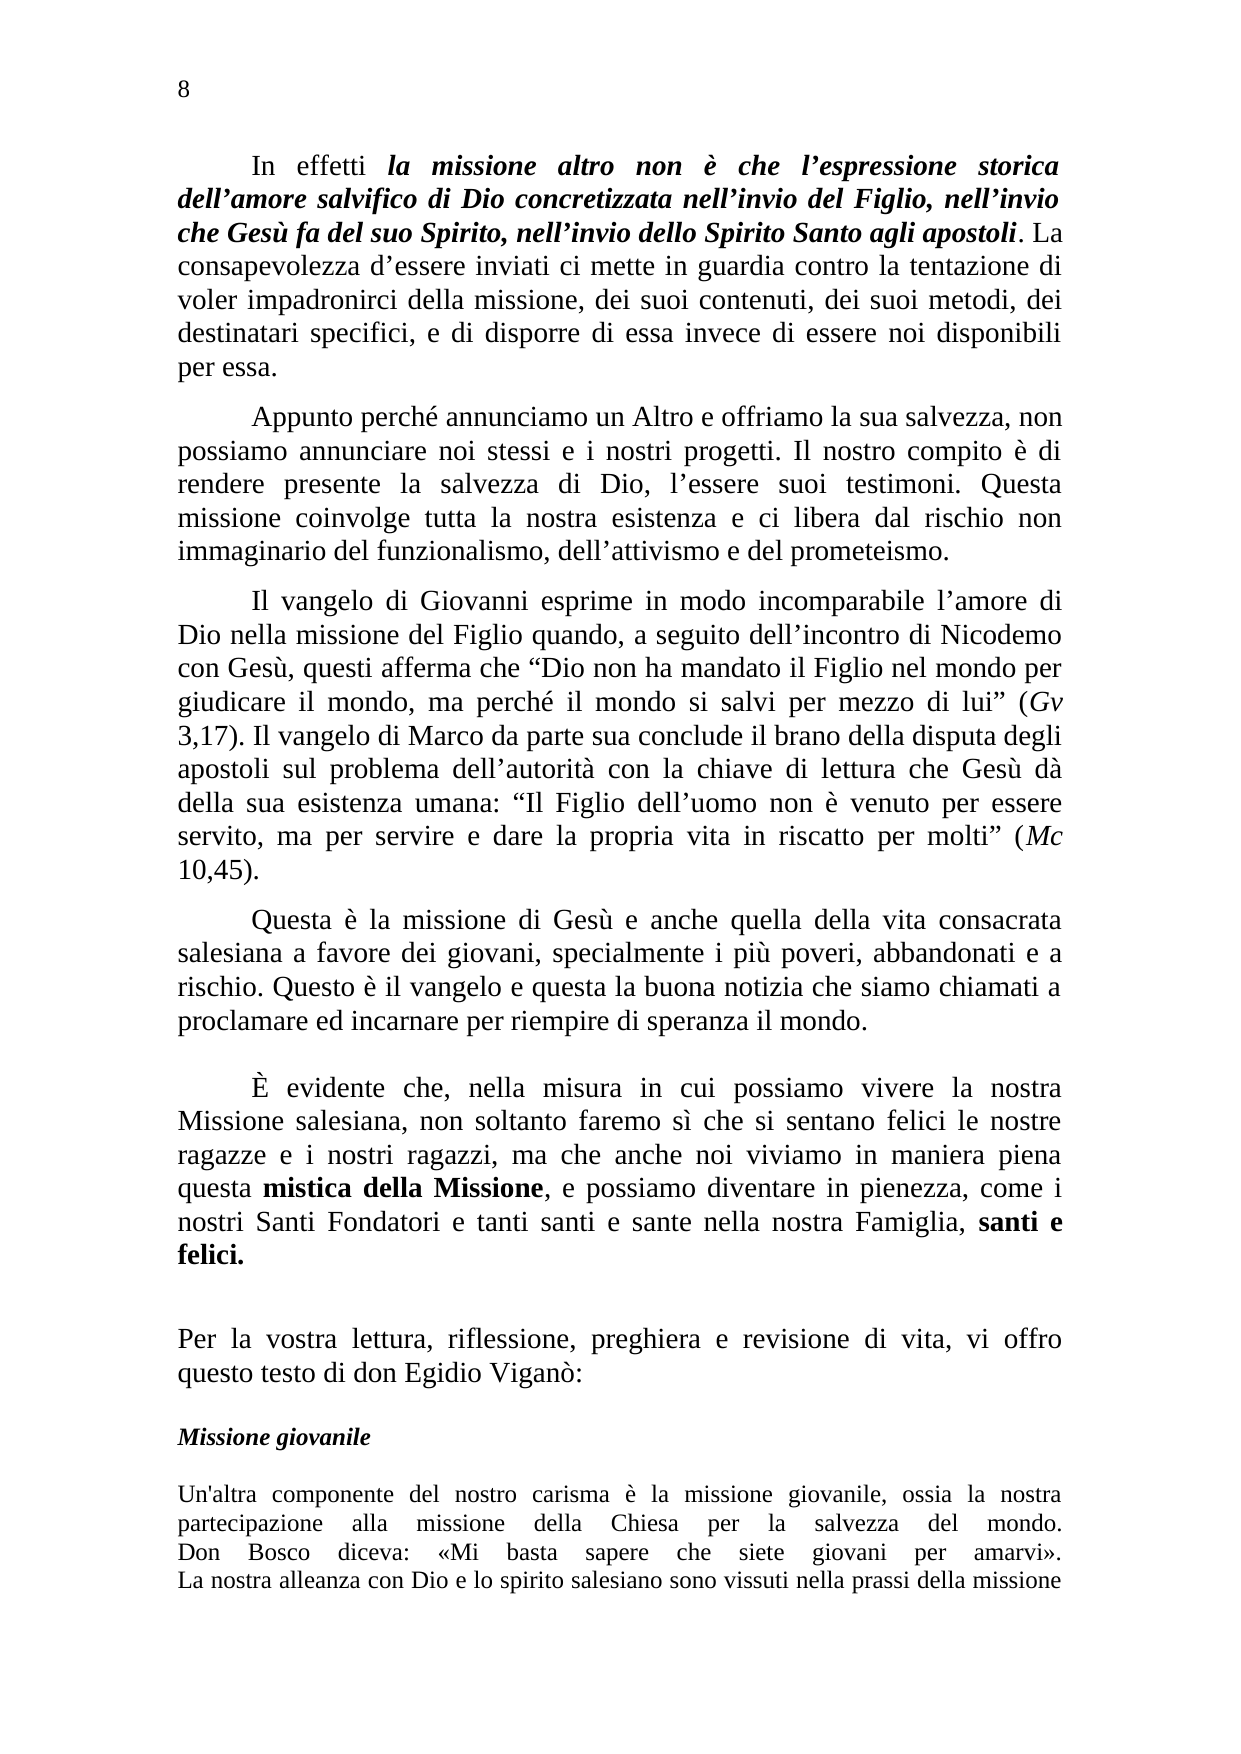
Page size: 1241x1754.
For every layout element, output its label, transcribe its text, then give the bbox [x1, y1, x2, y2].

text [177, 1451, 1063, 1594]
text È evidente che, nella misura in cui possiamo vivere la nostra Missione salesiana, non soltanto faremo sì che si sentano felici le nostre ragazze e i nostri ragazzi, ma che anche noi viviamo in maniera piena questa mistica della Missione, e possiamo diventare in pienezza, come i nostri Santi Fondatori e tanti santi e sante nella nostra Famiglia, santi e felici. [177, 1070, 1063, 1271]
text Questa è la missione di Gesù e anche quella della vita consacrata salesiana a favore dei giovani, specialmente i più poveri, abbandonati e a rischio. Questo è il vangelo e questa la buona notizia che siamo chiamati a proclamare ed incarnare per riempire di speranza il mondo. [177, 902, 1063, 1036]
text In effetti la missione altro non è che l’espressione storica dell’amore salvifico di Dio concretizzata nell’invio del Figlio, nell’invio che Gesù fa del suo Spirito, nell’invio dello Spirito Santo agli apostoli. La consapevolezza d’essere inviati ci mette in guardia contro la tentazione di voler impadronirci della missione, dei suoi contenuti, dei suoi metodi, dei destinatari specifici, e di disporre di essa invece di essere noi disponibili per essa. [177, 148, 1063, 382]
text Appunto perché annunciamo un Altro e offriamo la sua salvezza, non possiamo annunciare noi stessi e i nostri progetti. Il nostro compito è di rendere presente la salvezza di Dio, l’essere suoi testimoni. Questa missione coinvolge tutta la nostra esistenza e ci libera dal rischio non immaginario del funzionalismo, dell’attivismo e del prometeismo. [177, 399, 1063, 567]
text Missione giovanile [177, 1422, 1063, 1451]
text Il vangelo di Giovanni esprime in modo incomparabile l’amore di Dio nella missione del Figlio quando, a seguito dell’incontro di Nicodemo con Gesù, questi afferma che “Dio non ha mandato il Figlio nel mondo per giudicare il mondo, ma perché il mondo si salvi per mezzo di lui” (Gv 3,17). Il vangelo di Marco da parte sua conclude il brano della disputa degli apostoli sul problema dell’autorità con la chiave di lettura che Gesù dà della sua esistenza umana: “Il Figlio dell’uomo non è venuto per essere servito, ma per servire e dare la propria vita in riscatto per molti” (Mc 10,45). [177, 583, 1063, 885]
text Per la vostra lettura, riflessione, preghiera e revisione di vita, vi offro questo testo di don Egidio Viganò: [177, 1321, 1063, 1388]
